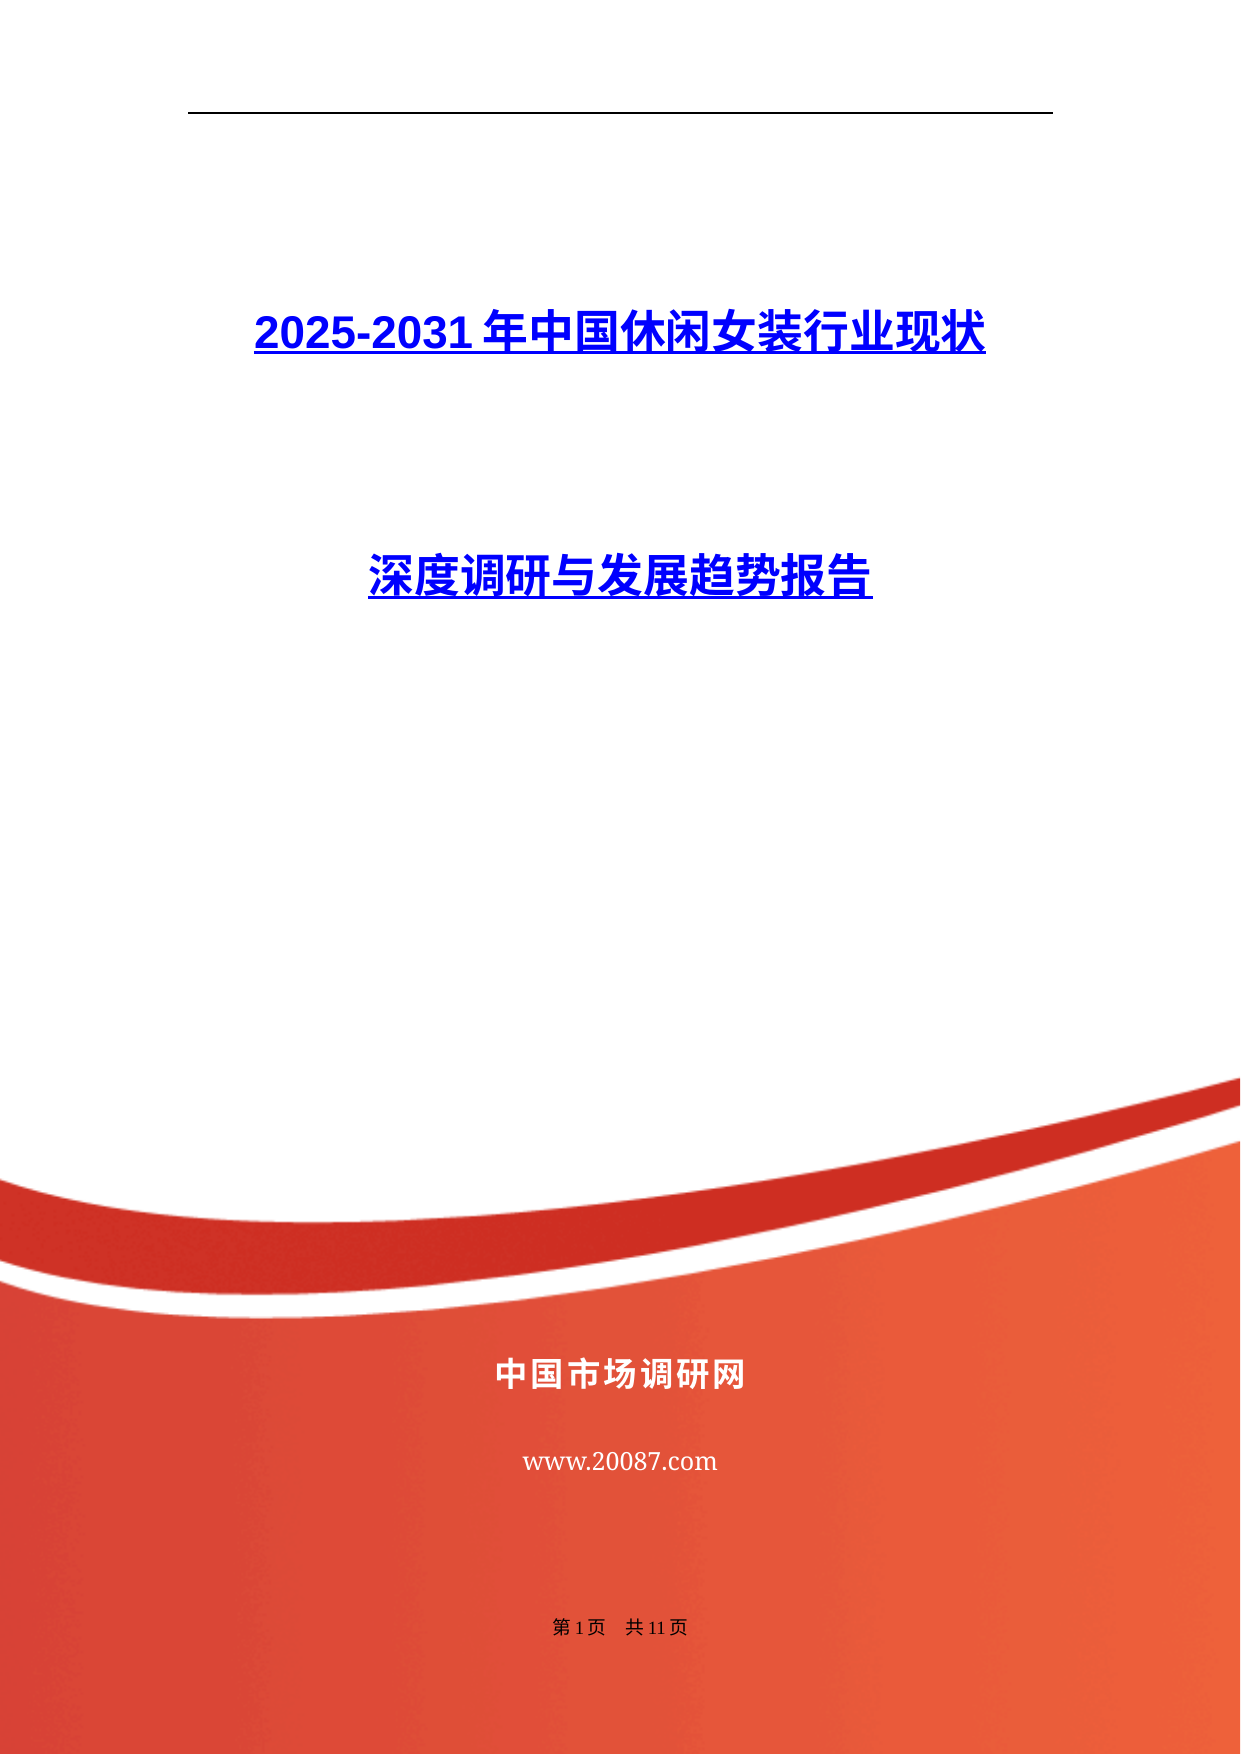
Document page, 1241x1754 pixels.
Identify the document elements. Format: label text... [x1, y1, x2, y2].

table_header 2025-2031年中国休闲女装行业现状深度调研与发展趋势报告 [188, 207, 1053, 773]
subtitle 中国市场调研网 [187, 1339, 1053, 1404]
picture [0, 1006, 1241, 1754]
text www.20087.com [187, 1428, 1053, 1493]
